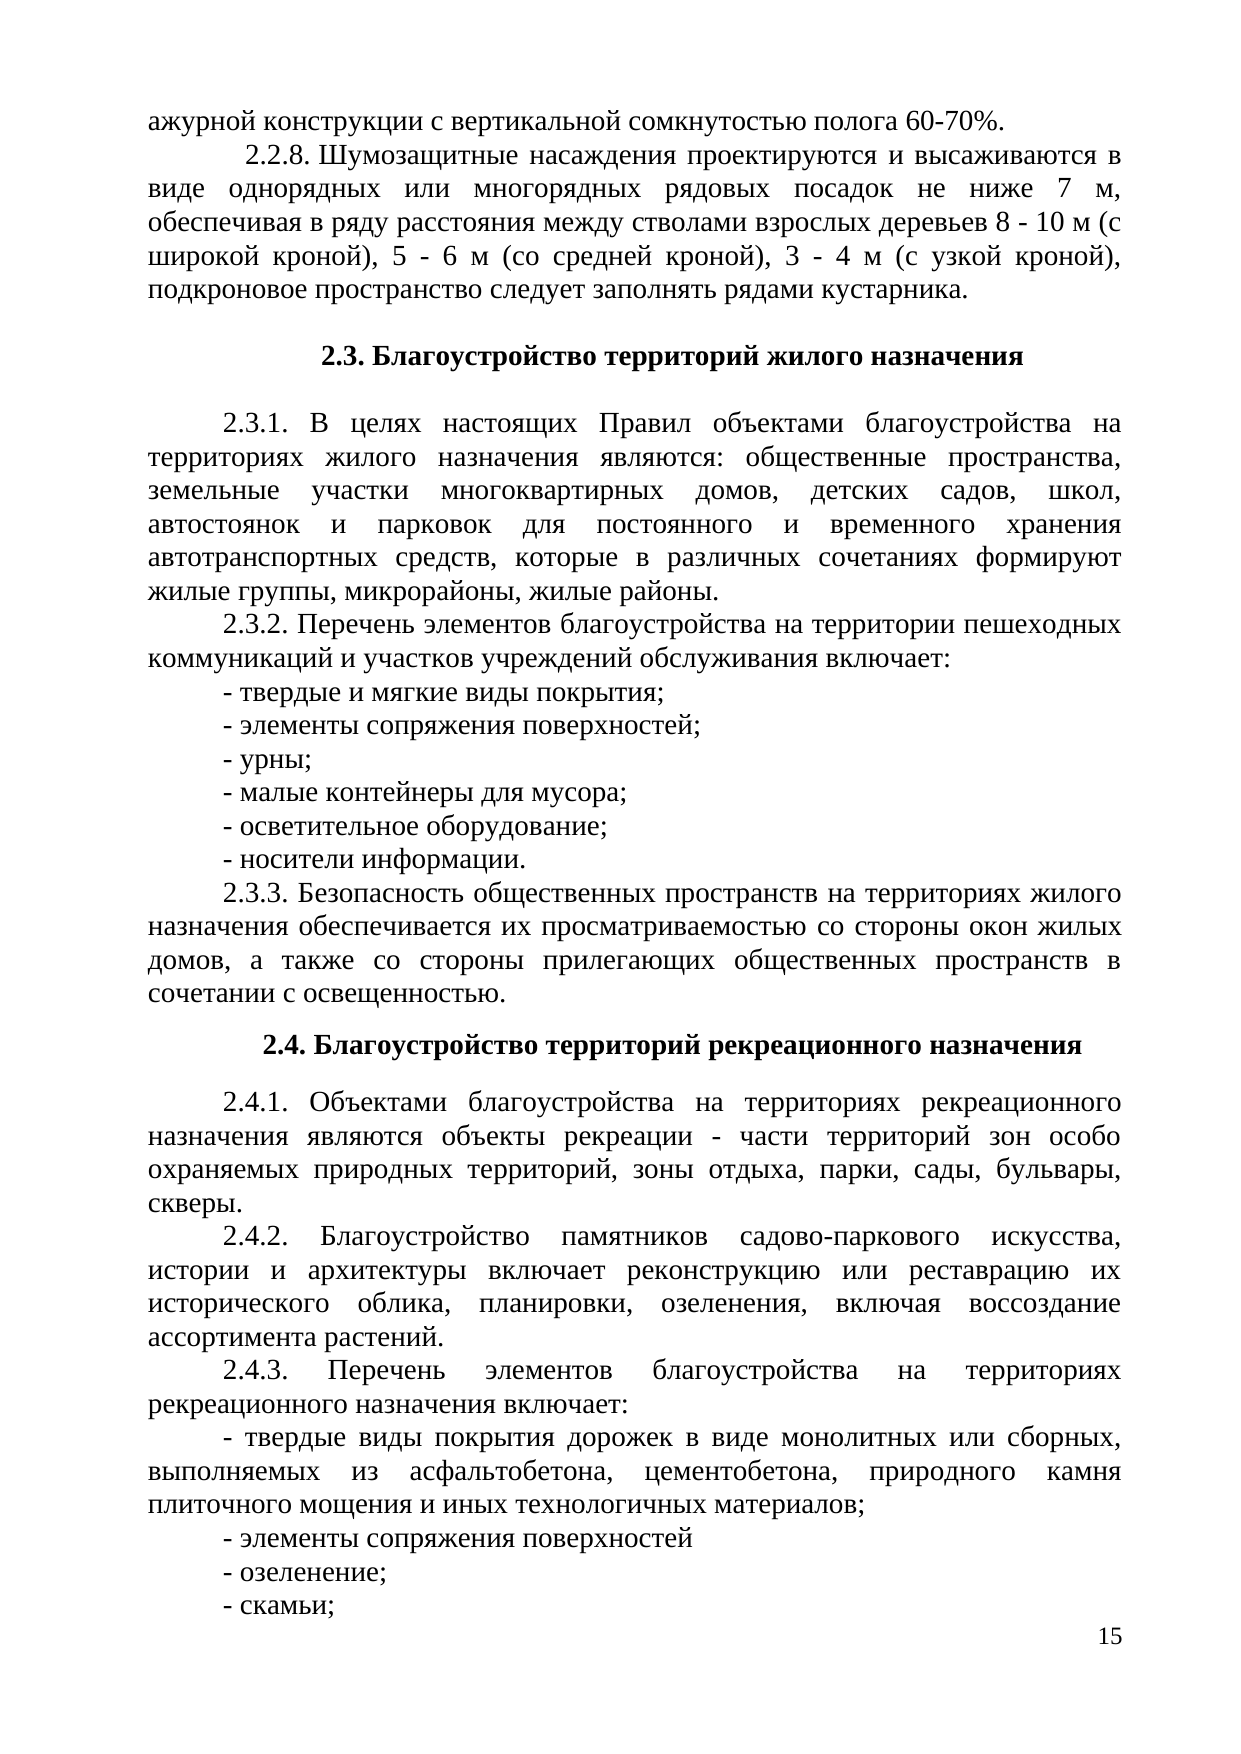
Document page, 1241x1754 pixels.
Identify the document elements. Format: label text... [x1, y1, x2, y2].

text - озеленение; [148, 1554, 1122, 1587]
text - элементы сопряжения поверхностей; [148, 707, 1122, 741]
text - осветительное оборудование; [148, 808, 1122, 841]
text - твердые виды покрытия дорожек в виде монолитных или сборных, выполняемых из асфальтобетона, цементобетона, природного камня плиточного мощения и иных технологичных материалов; [148, 1419, 1122, 1520]
text - урны; [148, 741, 1122, 774]
text 2.4.2. Благоустройство памятников садово-паркового искусства, истории и архитектуры включает реконструкцию или реставрацию их исторического облика, планировки, озеленения, включая воссоздание ассортимента растений. [148, 1218, 1122, 1352]
text 2.3.3. Безопасность общественных пространств на территориях жилого назначения обеспечивается их просматриваемостью со стороны окон жилых домов, а также со стороны прилегающих общественных пространств в сочетании с освещенностью. [148, 875, 1122, 1009]
text 2.4.3. Перечень элементов благоустройства на территориях рекреационного назначения включает: [148, 1352, 1122, 1419]
text - твердые и мягкие виды покрытия; [148, 674, 1122, 707]
text - малые контейнеры для мусора; [148, 774, 1122, 808]
text - элементы сопряжения поверхностей [148, 1520, 1122, 1554]
text 2.3. Благоустройство территорий жилого назначения [148, 338, 1122, 372]
text 2.3.1. В целях настоящих Правил объектами благоустройства на территориях жилого назначения являются: общественные пространства, земельные участки многоквартирных домов, детских садов, школ, автостоянок и парковок для постоянного и временного хранения автотранспортных средств, которые в различных сочетаниях формируют жилые группы, микрорайоны, жилые районы. [148, 405, 1122, 607]
text 2.2.8. Шумозащитные насаждения проектируются и высаживаются в виде однорядных или многорядных рядовых посадок не ниже , обеспечивая в ряду расстояния между стволами взрослых деревьев 8 - (с широкой кроной), 5 - (со средней кроной), 3 - (с узкой кроной), подкроновое пространство следует заполнять рядами кустарника. [148, 137, 1122, 305]
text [148, 103, 1122, 137]
text 2.4. Благоустройство территорий рекреационного назначения [148, 1034, 1122, 1059]
text 2.3.2. Перечень элементов благоустройства на территории пешеходных коммуникаций и участков учреждений обслуживания включает: [148, 607, 1122, 674]
text - носители информации. [148, 841, 1122, 875]
text 2.4.1. Объектами благоустройства на территориях рекреационного назначения являются объекты рекреации - части территорий зон особо охраняемых природных территорий, зоны отдыха, парки, сады, бульвары, скверы. [148, 1084, 1122, 1218]
text - скамьи; [148, 1587, 1122, 1621]
